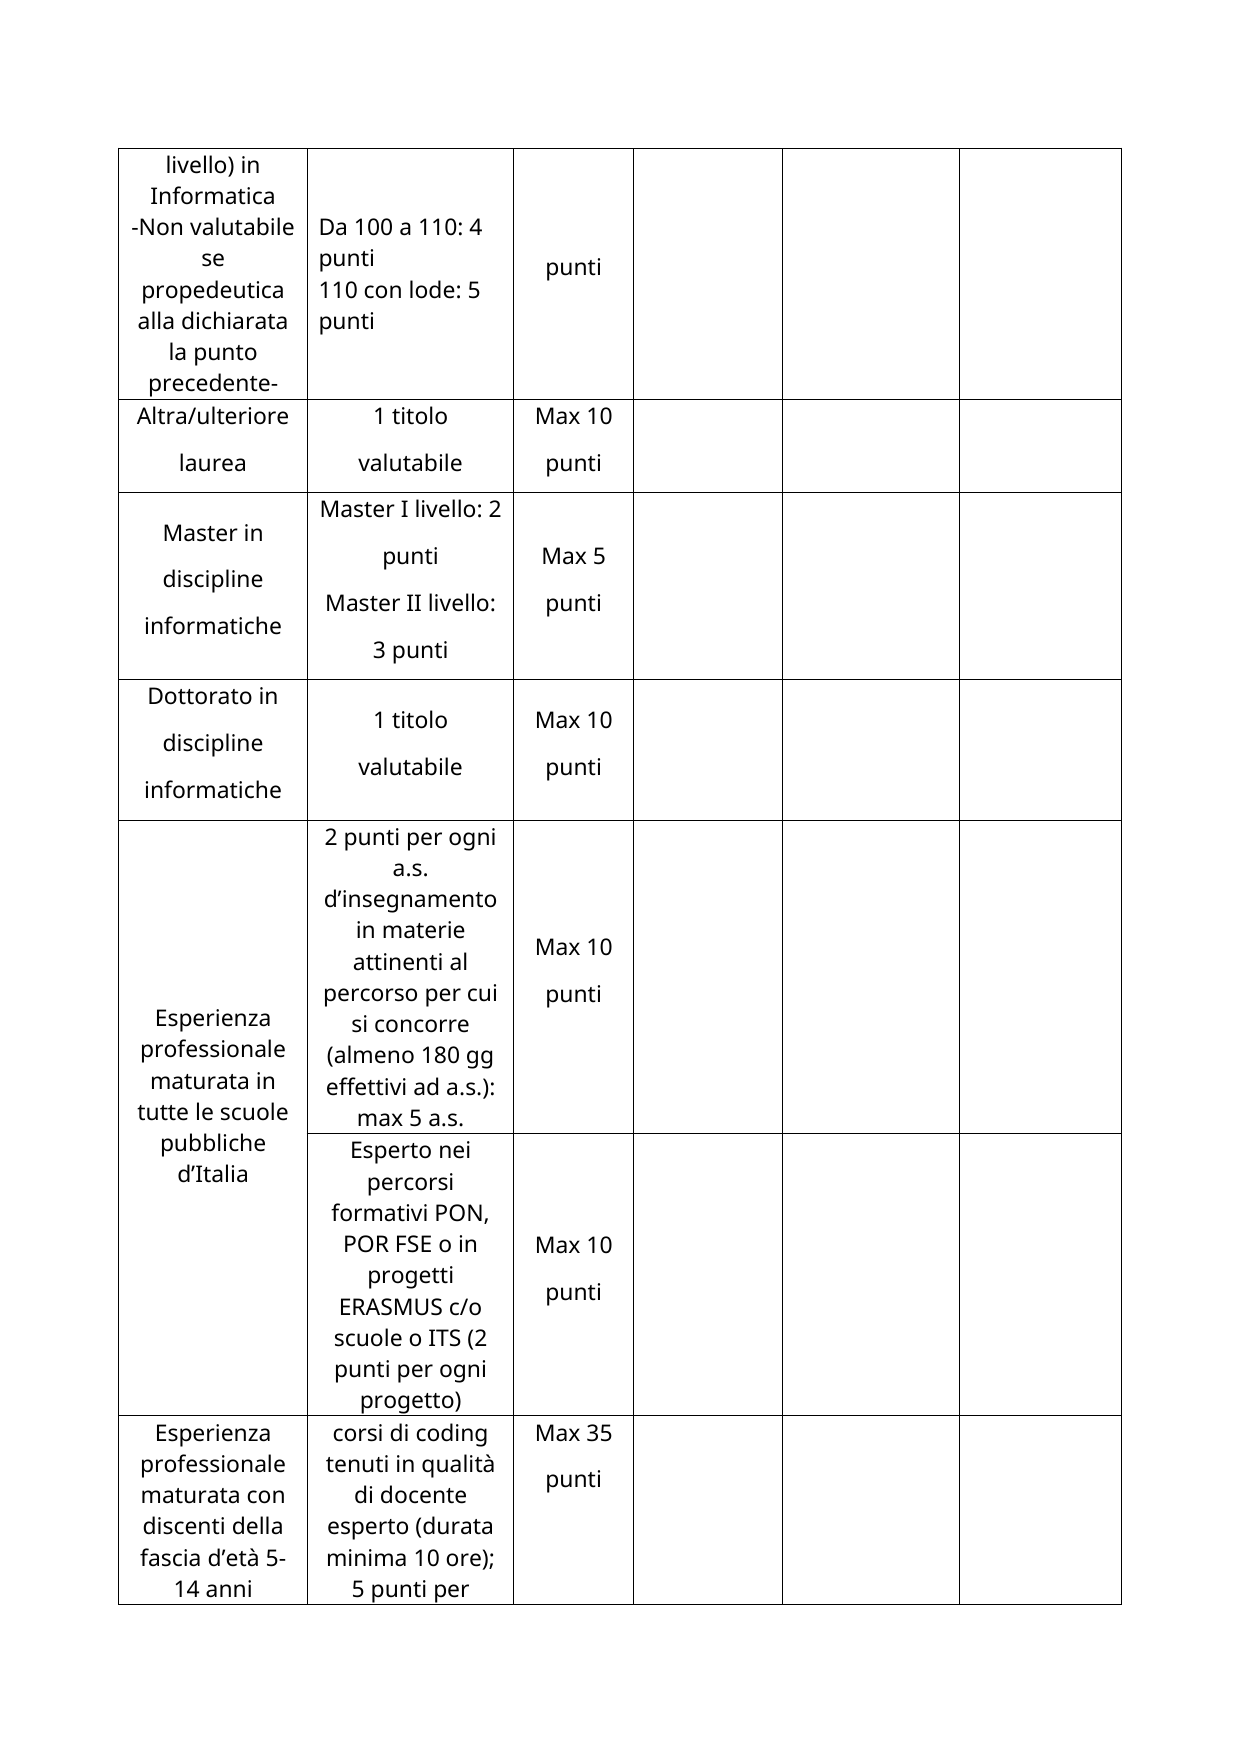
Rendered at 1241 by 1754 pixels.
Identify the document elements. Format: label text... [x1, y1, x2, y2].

table_cell [634, 821, 782, 1133]
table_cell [119, 1416, 307, 1604]
table_cell Esperto nei percorsi formativi PON, POR FSE o in progetti ERASMUS c/o scuole o ITS (2 punti per ogni progetto) [308, 1134, 513, 1415]
table_cell Master I livello: 2 punti Master II livello: 3 punti [308, 493, 513, 679]
table_cell Max 10 punti [514, 1134, 633, 1415]
table_cell [783, 1416, 959, 1604]
table_cell Max 10 punti [514, 400, 633, 492]
table_cell Altra/ulteriore laurea [119, 400, 307, 492]
table_cell [634, 1416, 782, 1604]
table_cell Max 5 punti [514, 493, 633, 679]
table_cell [783, 400, 959, 492]
table_cell [960, 493, 1121, 679]
table_cell Esperienza professionale maturata in tutte le scuole pubbliche d’Italia [119, 821, 307, 1415]
table_cell [960, 400, 1121, 492]
table_cell 2 punti per ogni a.s. d’insegnamento in materie attinenti al percorso per cui si concorre (almeno 180 gg effettivi ad a.s.): max 5 a.s. [308, 821, 513, 1133]
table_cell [119, 149, 307, 399]
table_cell Max 35 punti [514, 1416, 633, 1604]
table_cell [634, 680, 782, 819]
table_cell [634, 493, 782, 679]
table_cell [634, 1134, 782, 1415]
table_cell [634, 400, 782, 492]
table_cell Dottorato in discipline informatiche [119, 680, 307, 819]
table_cell [960, 1134, 1121, 1415]
table_cell Max 5 punti [514, 149, 633, 399]
table_cell [960, 149, 1121, 399]
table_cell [308, 149, 513, 399]
table_cell [783, 680, 959, 819]
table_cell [308, 1416, 513, 1604]
table_cell [960, 1416, 1121, 1604]
table_cell [783, 1134, 959, 1415]
table_cell [783, 149, 959, 399]
table_cell Master in discipline informatiche [119, 493, 307, 679]
table_cell [783, 493, 959, 679]
table_cell 1 titolo valutabile [308, 400, 513, 492]
table_cell [783, 821, 959, 1133]
table_cell [960, 821, 1121, 1133]
table_cell Max 10 punti [514, 680, 633, 819]
table_cell [960, 680, 1121, 819]
table_cell [634, 149, 782, 399]
table_cell Max 10 punti [514, 821, 633, 1133]
table_cell 1 titolo valutabile [308, 680, 513, 819]
